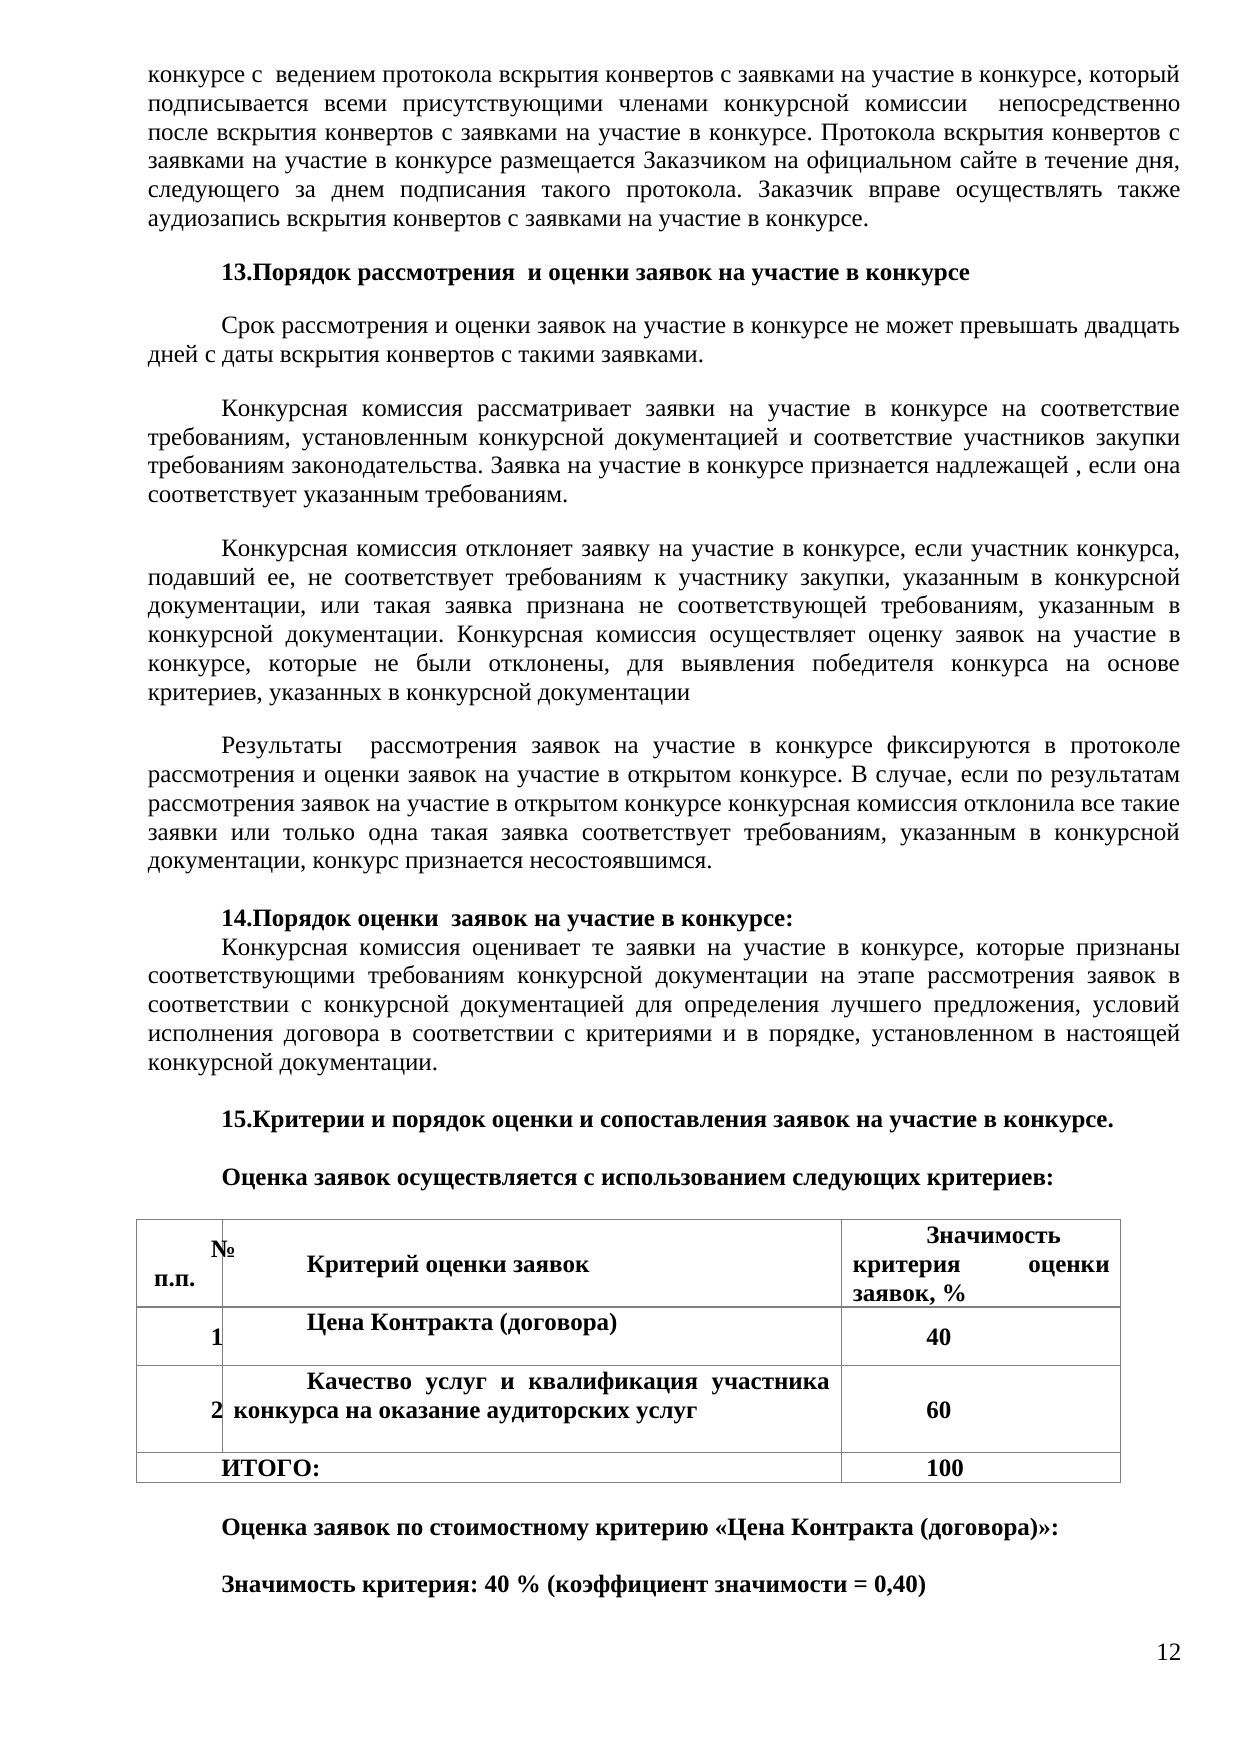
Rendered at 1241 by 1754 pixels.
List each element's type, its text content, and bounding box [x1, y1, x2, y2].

table_cell Качество услуг и квалификация участника конкурса на оказание аудиторских услуг [223, 1366, 841, 1452]
table_header Критерий оценки заявок [223, 1220, 841, 1306]
text 14.Порядок оценки заявок на участие в конкурсе: [148, 903, 1181, 932]
text Срок рассмотрения и оценки заявок на участие в конкурсе не может превышать двадцать дней с даты вскрытия конвертов с такими заявками. [148, 310, 1181, 368]
table_cell 40 [842, 1308, 1120, 1365]
table_cell 2 [137, 1366, 222, 1452]
text 13.Порядок рассмотрения и оценки заявок на участие в конкурсе [148, 257, 1181, 285]
table_header Значимость критерия оценки заявок, % [842, 1220, 1120, 1306]
table_cell 1 [137, 1308, 222, 1365]
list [148, 59, 1181, 232]
table_cell 60 [842, 1366, 1120, 1452]
table_header № п.п. [137, 1220, 222, 1306]
text Оценка заявок по стоимостному критерию «Цена Контракта (договора)»: [148, 1512, 1181, 1541]
text Значимость критерия: 40 % (коэффициент значимости = 0,40) [148, 1569, 1181, 1598]
table_cell Цена Контракта (договора) [223, 1308, 841, 1365]
table_cell 100 [842, 1453, 1120, 1482]
text Конкурсная комиссия отклоняет заявку на участие в конкурсе, если участник конкурса, подавший ее, не соответствует требованиям к участнику закупки, указанным в конкурсной документации, или такая заявка признана не соответствующей требованиям, указанным в конкурсной документации. Конкурсная комиссия осуществляет оценку заявок на участие в конкурсе, которые не были отклонены, для выявления победителя конкурса на основе критериев, указанных в конкурсной документации [148, 533, 1181, 705]
text Конкурсная комиссия оценивает те заявки на участие в конкурсе, которые признаны соответствующими требованиям конкурсной документации на этапе рассмотрения заявок в соответствии с конкурсной документацией для определения лучшего предложения, условий исполнения договора в соответствии с критериями и в порядке, установленном в настоящей конкурсной документации. [148, 932, 1181, 1075]
text Результаты рассмотрения заявок на участие в конкурсе фиксируются в протоколе рассмотрения и оценки заявок на участие в открытом конкурсе. В случае, если по результатам рассмотрения заявок на участие в открытом конкурсе конкурсная комиссия отклонила все такие заявки или только одна такая заявка соответствует требованиям, указанным в конкурсной документации, конкурс признается несостоявшимся. [148, 730, 1181, 874]
text Оценка заявок осуществляется с использованием следующих критериев: [148, 1162, 1181, 1190]
table_cell ИТОГО: [137, 1453, 841, 1482]
text Конкурсная комиссия рассматривает заявки на участие в конкурсе на соответствие требованиям, установленным конкурсной документацией и соответствие участников закупки требованиям законодательства. Заявка на участие в конкурсе признается надлежащей , если она соответствует указанным требованиям. [148, 393, 1181, 508]
text 15.Критерии и порядок оценки и сопоставления заявок на участие в конкурсе. [148, 1104, 1181, 1133]
